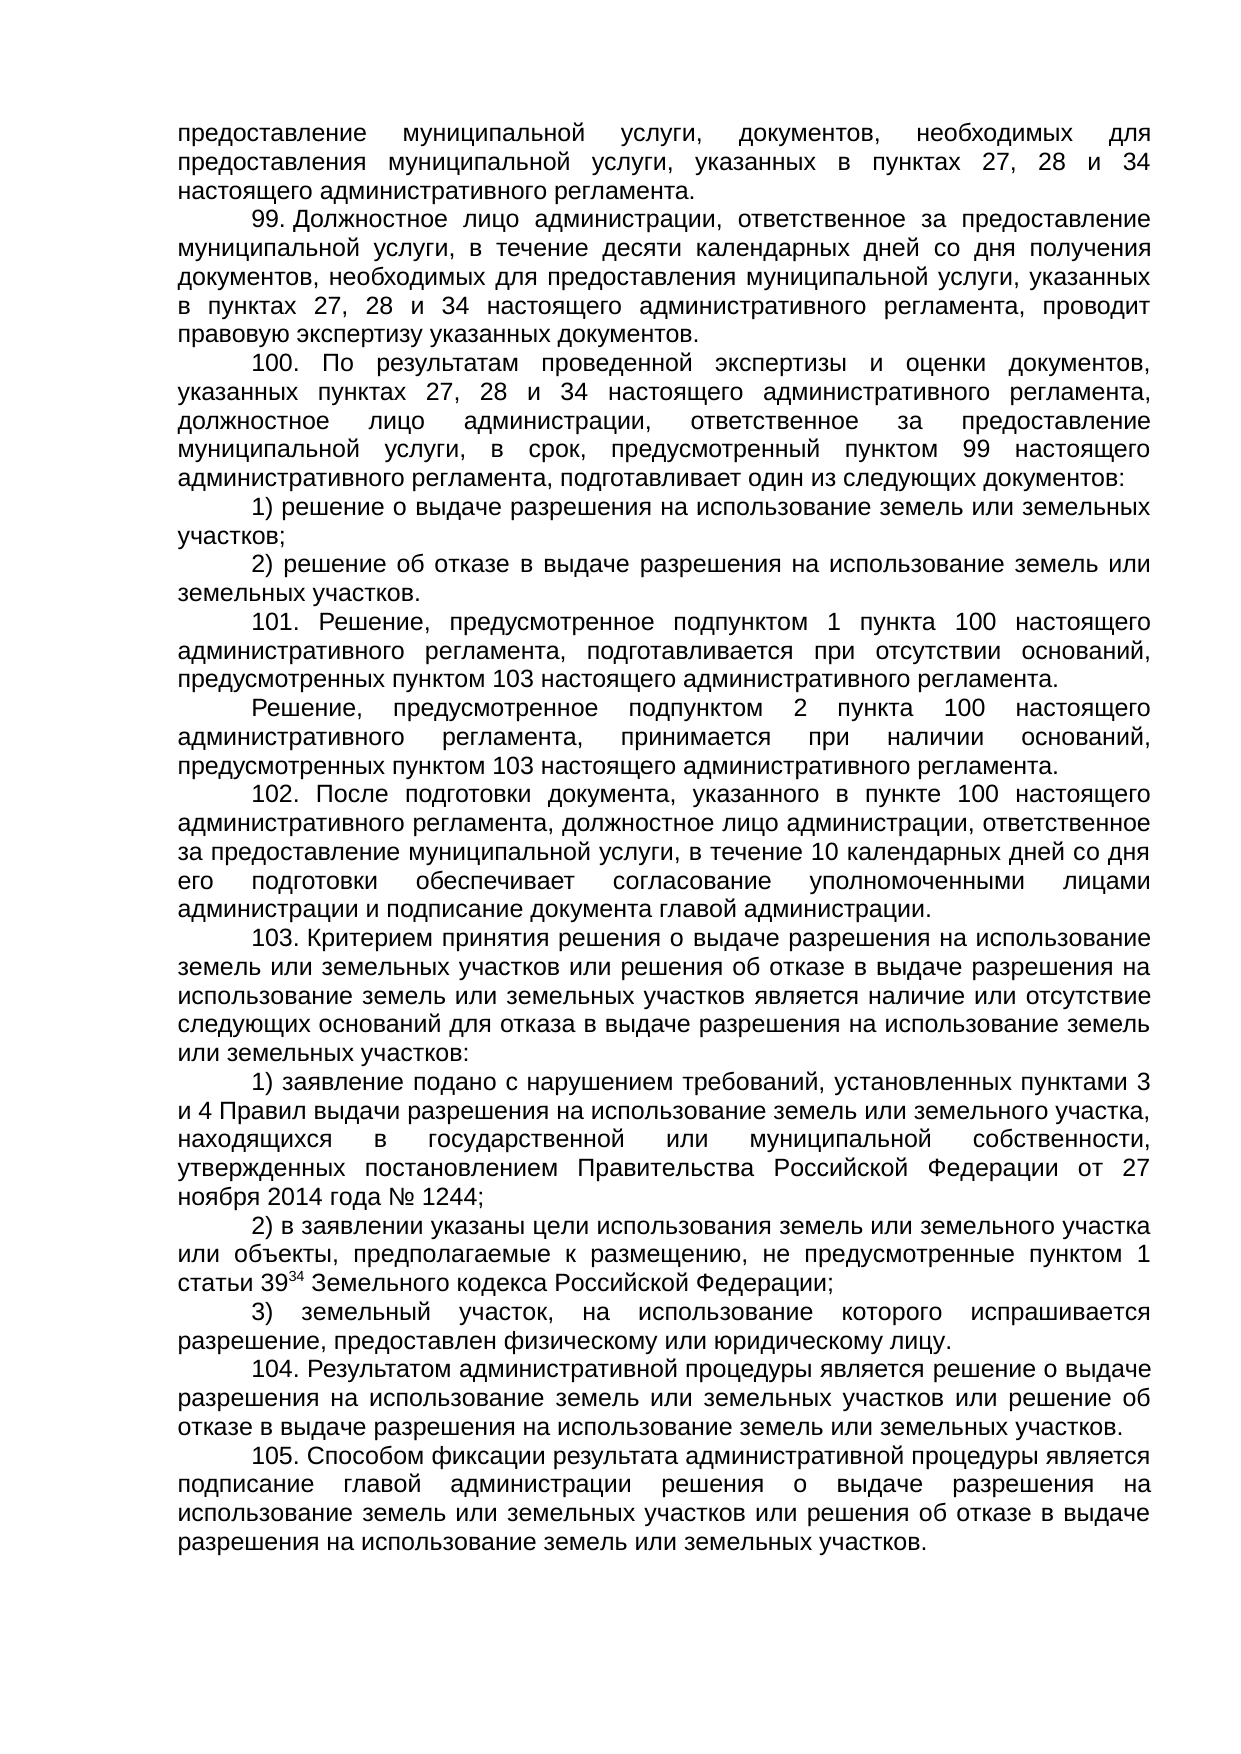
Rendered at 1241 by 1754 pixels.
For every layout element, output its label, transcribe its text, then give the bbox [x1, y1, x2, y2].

text 1) решение о выдаче разрешения на использование земель или земельных участков; [177, 492, 1152, 549]
text 105. Способом фиксации результата административной процедуры является подписание главой администрации решения о выдаче разрешения на использование земель или земельных участков или решения об отказе в выдаче разрешения на использование земель или земельных участков. [177, 1441, 1152, 1556]
text 101. Решение, предусмотренное подпунктом 1 пункта 100 настоящего административного регламента, подготавливается при отсутствии оснований, предусмотренных пунктом 103 настоящего административного регламента. [177, 607, 1152, 693]
text 2) решение об отказе в выдаче разрешения на использование земель или земельных участков. [177, 549, 1152, 607]
text 2) в заявлении указаны цели использования земель или земельного участка или объекты, предполагаемые к размещению, не предусмотренные пунктом 1 статьи 3934 Земельного кодекса Российской Федерации; [177, 1211, 1152, 1297]
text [177, 118, 1152, 204]
text 99. Должностное лицо администрации, ответственное за предоставление муниципальной услуги, в течение десяти календарных дней со дня получения документов, необходимых для предоставления муниципальной услуги, указанных в пунктах 27, 28 и 34 настоящего административного регламента, проводит правовую экспертизу указанных документов. [177, 204, 1152, 348]
text 104. Результатом административной процедуры является решение о выдаче разрешения на использование земель или земельных участков или решение об отказе в выдаче разрешения на использование земель или земельных участков. [177, 1354, 1152, 1441]
text 103. Критерием принятия решения о выдаче разрешения на использование земель или земельных участков или решения об отказе в выдаче разрешения на использование земель или земельных участков является наличие или отсутствие следующих оснований для отказа в выдаче разрешения на использование земель или земельных участков: [177, 923, 1152, 1067]
text 100. По результатам проведенной экспертизы и оценки документов, указанных пунктах 27, 28 и 34 настоящего административного регламента, должностное лицо администрации, ответственное за предоставление муниципальной услуги, в срок, предусмотренный пунктом 99 настоящего административного регламента, подготавливает один из следующих документов: [177, 348, 1152, 492]
text 1) заявление подано с нарушением требований, установленных пунктами 3 и 4 Правил выдачи разрешения на использование земель или земельного участка, находящихся в государственной или муниципальной собственности, утвержденных постановлением Правительства Российской Федерации от 27 ноября 2014 года № 1244; [177, 1067, 1152, 1211]
text Решение, предусмотренное подпунктом 2 пункта 100 настоящего административного регламента, принимается при наличии оснований, предусмотренных пунктом 103 настоящего административного регламента. [177, 693, 1152, 779]
text 3) земельный участок, на использование которого испрашивается разрешение, предоставлен физическому или юридическому лицу. [177, 1297, 1152, 1354]
text 102. После подготовки документа, указанного в пункте 100 настоящего административного регламента, должностное лицо администрации, ответственное за предоставление муниципальной услуги, в течение 10 календарных дней со дня его подготовки обеспечивает согласование уполномоченными лицами администрации и подписание документа главой администрации. [177, 779, 1152, 923]
